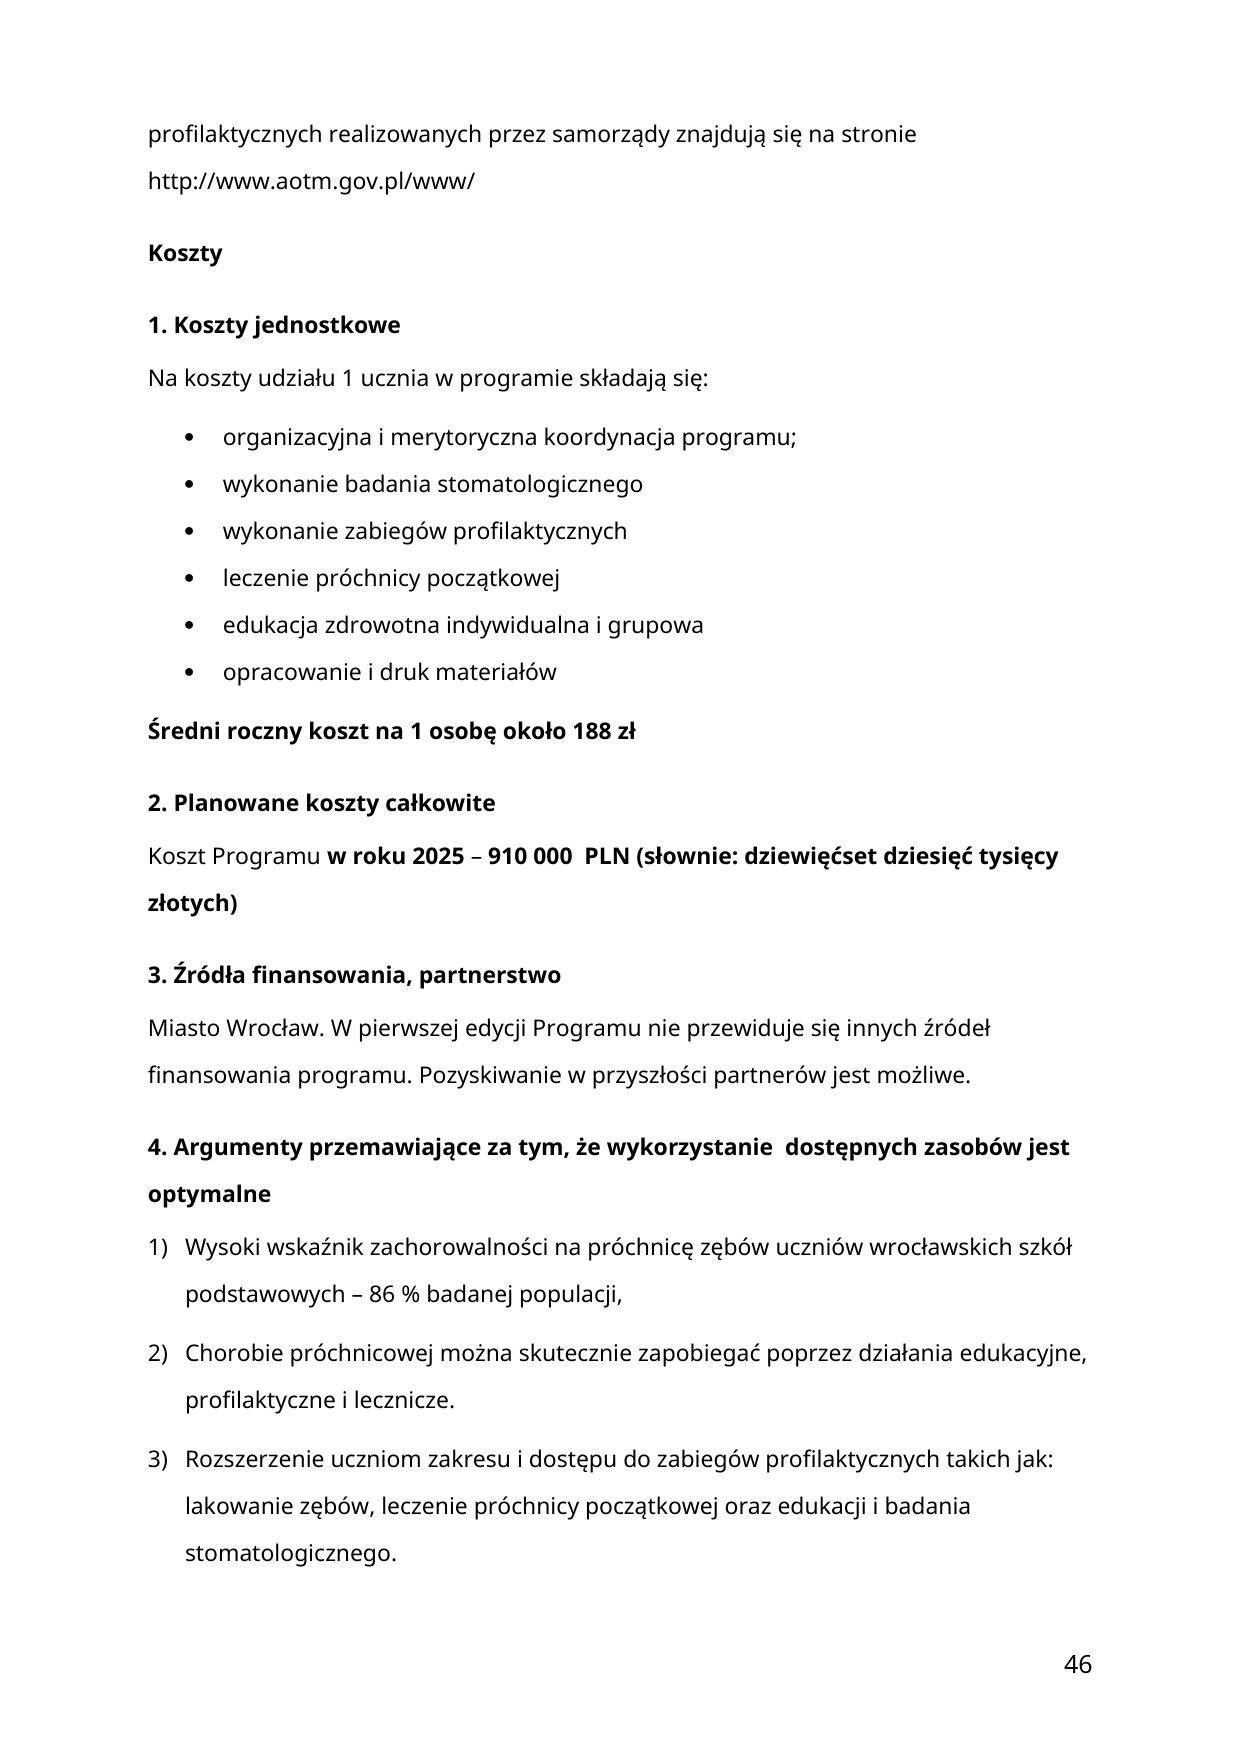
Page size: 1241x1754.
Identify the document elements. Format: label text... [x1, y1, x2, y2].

list Chorobie próchnicowej można skutecznie zapobiegać poprzez działania edukacyjne, profilaktyczne i lecznicze. [148, 1337, 1093, 1415]
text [148, 118, 1093, 196]
text Na koszty udziału 1 ucznia w programie składają się: [148, 362, 1093, 393]
list wykonanie zabiegów profilaktycznych [185, 515, 1093, 546]
list organizacyjna i merytoryczna koordynacja programu; [185, 421, 1093, 453]
text Miasto Wrocław. W pierwszej edycji Programu nie przewiduje się innych źródeł finansowania programu. Pozyskiwanie w przyszłości partnerów jest możliwe. [148, 1012, 1093, 1090]
list leczenie próchnicy początkowej [185, 562, 1093, 593]
subtitle 1. Koszty jednostkowe [148, 309, 1093, 340]
subtitle 3. Źródła finansowania, partnerstwo [148, 959, 1093, 990]
subtitle 2. Planowane koszty całkowite [148, 787, 1093, 818]
subtitle Koszty [148, 237, 1093, 268]
subtitle Koszt Programu w roku 2025 – 910 000 PLN (słownie: dziewięćset dziesięć tysięcy złotych) [148, 840, 1093, 918]
list opracowanie i druk materiałów [185, 656, 1093, 687]
list Rozszerzenie uczniom zakresu i dostępu do zabiegów profilaktycznych takich jak: lakowanie zębów, leczenie próchnicy początkowej oraz edukacji i badania stomatologicznego. [148, 1443, 1093, 1568]
list wykonanie badania stomatologicznego [185, 468, 1093, 499]
list Wysoki wskaźnik zachorowalności na próchnicę zębów uczniów wrocławskich szkół podstawowych – 86 % badanej populacji, [148, 1231, 1093, 1309]
list edukacja zdrowotna indywidualna i grupowa [185, 609, 1093, 640]
subtitle 4. Argumenty przemawiające za tym, że wykorzystanie dostępnych zasobów jest optymalne [148, 1131, 1093, 1209]
subtitle Średni roczny koszt na 1 osobę około 188 zł [148, 715, 1093, 746]
